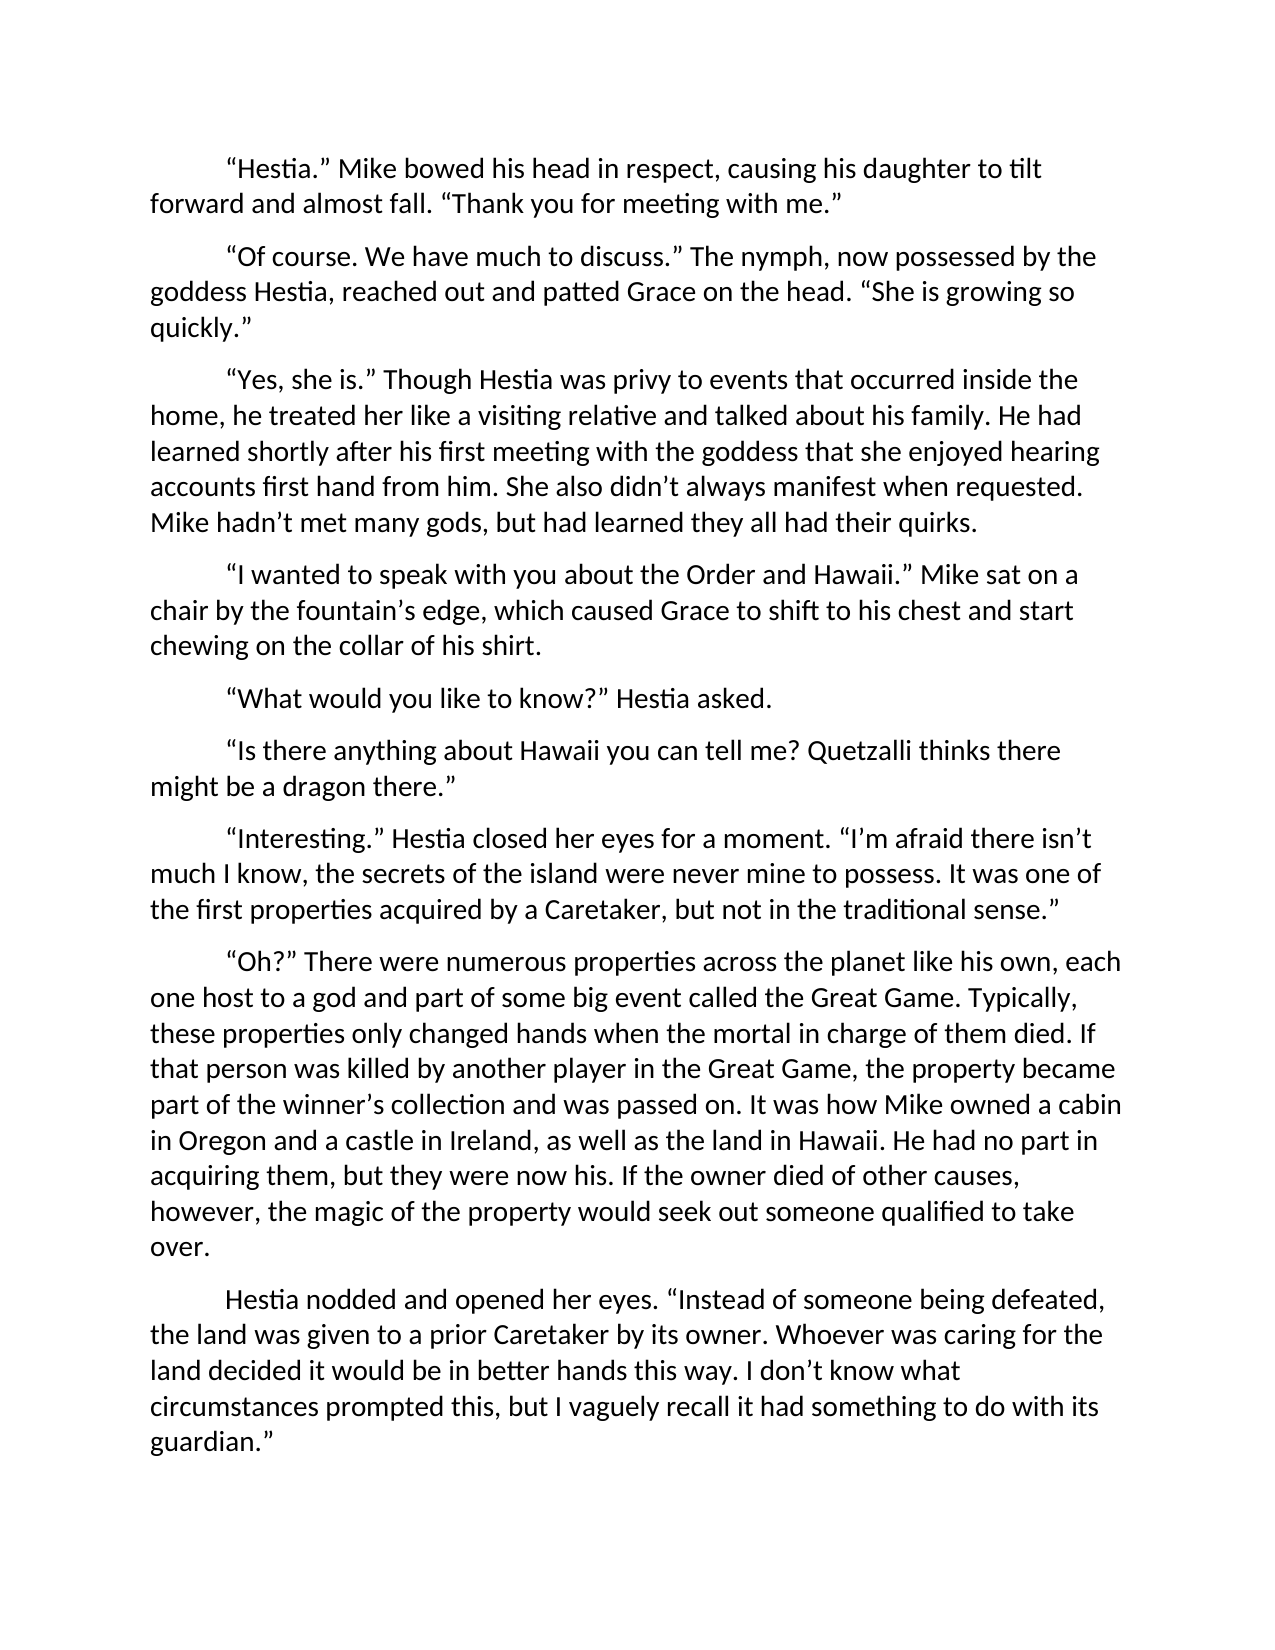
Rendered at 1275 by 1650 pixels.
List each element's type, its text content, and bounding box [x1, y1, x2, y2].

text “I wanted to speak with you about the Order and Hawaii.” Mike sat on a chair by the fountain’s edge, which caused Grace to shift to his chest and start chewing on the collar of his shirt. [150, 556, 1125, 663]
text Hestia nodded and opened her eyes. “Instead of someone being defeated, the land was given to a prior Caretaker by its owner. Whoever was caring for the land decided it would be in better hands this way. I don’t know what circumstances prompted this, but I vaguely recall it had something to do with its guardian.” [150, 1281, 1125, 1459]
text “Is there anything about Hawaii you can tell me? Quetzalli thinks there might be a dragon there.” [150, 732, 1125, 803]
text “Oh?” There were numerous properties across the planet like his own, each one host to a god and part of some big event called the Great Game. Typically, these properties only changed hands when the mortal in charge of them died. If that person was killed by another player in the Great Game, the property became part of the winner’s collection and was passed on. It was how Mike owned a cabin in Oregon and a castle in Ireland, as well as the land in Hawaii. He had no part in acquiring them, but they were now his. If the owner died of other causes, however, the magic of the property would seek out someone qualified to take over. [150, 943, 1125, 1264]
text “Yes, she is.” Though Hestia was privy to events that occurred inside the home, he treated her like a visiting relative and talked about his family. He had learned shortly after his first meeting with the goddess that she enjoyed hearing accounts first hand from him. She also didn’t always manifest when requested. Mike hadn’t met many gods, but had learned they all had their quirks. [150, 361, 1125, 539]
text “Hestia.” Mike bowed his head in respect, causing his daughter to tilt forward and almost fall. “Thank you for meeting with me.” [150, 150, 1125, 221]
text “What would you like to know?” Hestia asked. [150, 680, 1125, 715]
text “Of course. We have much to discuss.” The nymph, now possessed by the goddess Hestia, reached out and patted Grace on the head. “She is growing so quickly.” [150, 238, 1125, 345]
text “Interesting.” Hestia closed her eyes for a moment. “I’m afraid there isn’t much I know, the secrets of the island were never mine to possess. It was one of the first properties acquired by a Caretaker, but not in the traditional sense.” [150, 820, 1125, 927]
